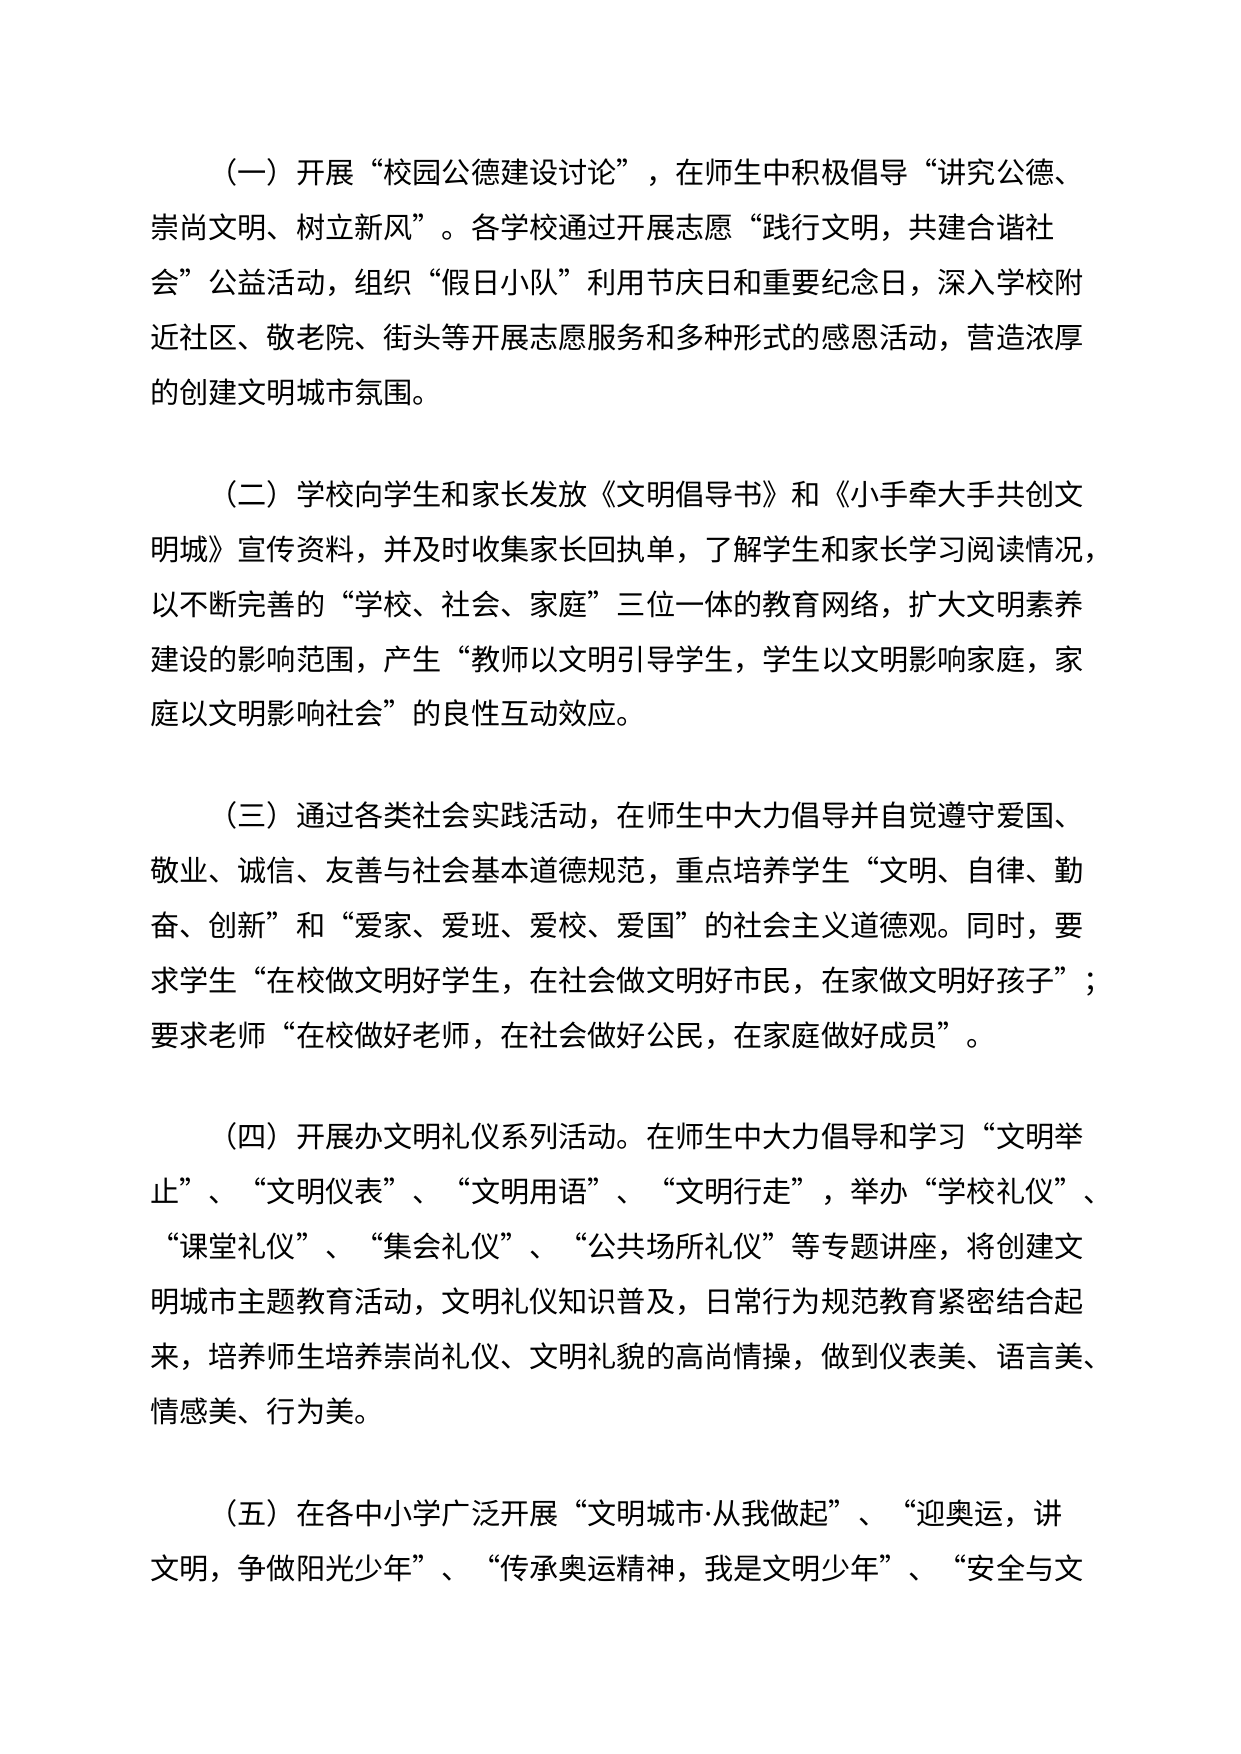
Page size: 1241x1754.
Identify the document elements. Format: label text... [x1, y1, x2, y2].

text （四）开展办文明礼仪系列活动。在师生中大力倡导和学习“文明举止”、“文明仪表”、“文明用语”、“文明行走”，举办“学校礼仪”、“课堂礼仪”、“集会礼仪”、“公共场所礼仪”等专题讲座，将创建文明城市主题教育活动，文明礼仪知识普及，日常行为规范教育紧密结合起来，培养师生培养崇尚礼仪、文明礼貌的高尚情操，做到仪表美、语言美、情感美、行为美。 [150, 1114, 1090, 1431]
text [150, 1490, 1090, 1588]
text （三）通过各类社会实践活动，在师生中大力倡导并自觉遵守爱国、敬业、诚信、友善与社会基本道德规范，重点培养学生“文明、自律、勤奋、创新”和“爱家、爱班、爱校、爱国”的社会主义道德观。同时，要求学生“在校做文明好学生，在社会做文明好市民，在家做文明好孩子”；要求老师“在校做好老师，在社会做好公民，在家庭做好成员”。 [150, 793, 1090, 1054]
text （二）学校向学生和家长发放《文明倡导书》和《小手牵大手共创文明城》宣传资料，并及时收集家长回执单，了解学生和家长学习阅读情况，以不断完善的“学校、社会、家庭”三位一体的教育网络，扩大文明素养建设的影响范围，产生“教师以文明引导学生，学生以文明影响家庭，家庭以文明影响社会”的良性互动效应。 [150, 471, 1090, 733]
text （一）开展“校园公德建设讨论”，在师生中积极倡导“讲究公德、崇尚文明、树立新风”。各学校通过开展志愿“践行文明，共建合谐社会”公益活动，组织“假日小队”利用节庆日和重要纪念日，深入学校附近社区、敬老院、街头等开展志愿服务和多种形式的感恩活动，营造浓厚的创建文明城市氛围。 [150, 150, 1090, 412]
